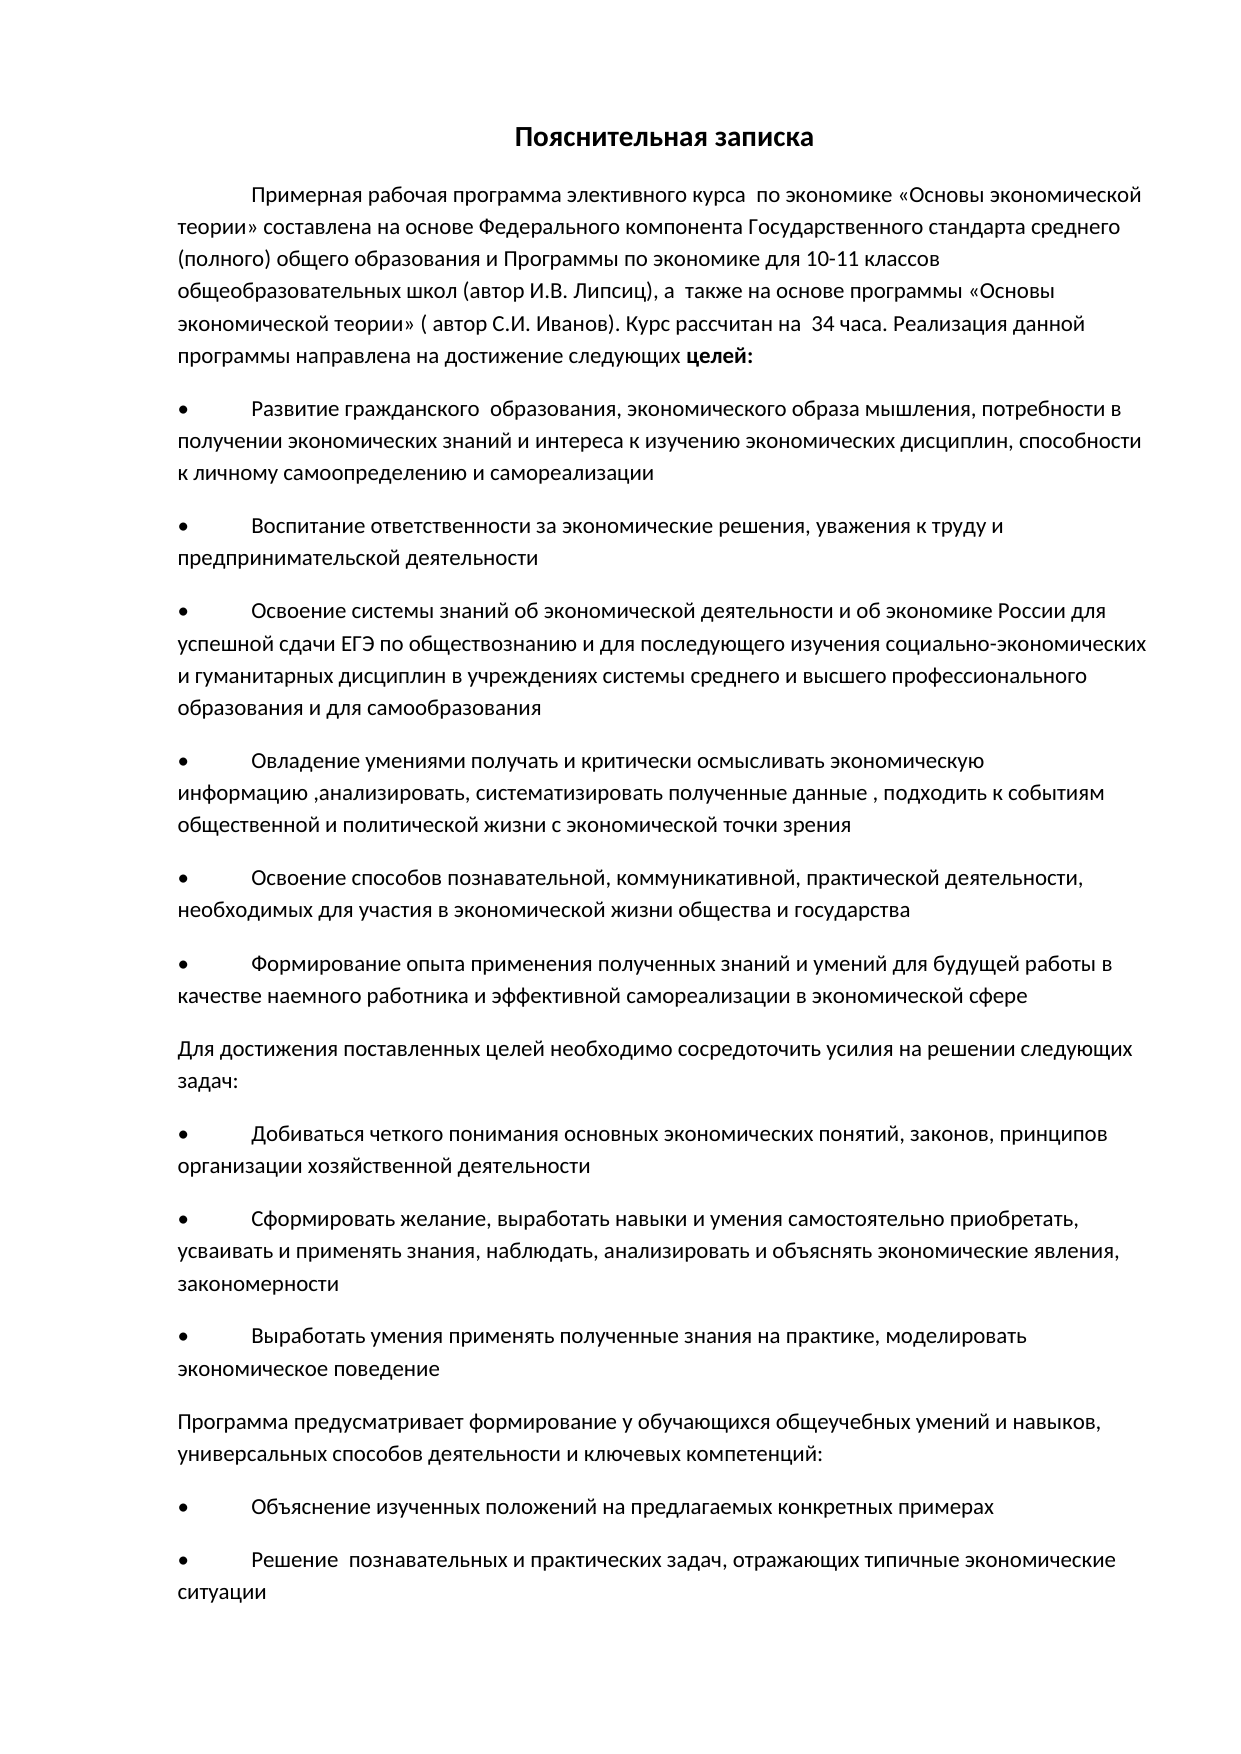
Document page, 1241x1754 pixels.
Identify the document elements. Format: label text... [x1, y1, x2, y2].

text Примерная рабочая программа элективного курса по экономике «Основы экономической теории» составлена на основе Федерального компонента Государственного стандарта среднего (полного) общего образования и Программы по экономике для 10-11 классов общеобразовательных школ (автор И.В. Липсиц), а также на основе программы «Основы экономической теории» ( автор С.И. Иванов). Курс рассчитан на 34 часа. Реализация данной программы направлена на достижение следующих целей: [177, 180, 1152, 369]
text Пояснительная записка [177, 118, 1152, 154]
text • Сформировать желание, выработать навыки и умения самостоятельно приобретать, усваивать и применять знания, наблюдать, анализировать и объяснять экономические явления, закономерности [177, 1204, 1152, 1297]
text • Овладение умениями получать и критически осмысливать экономическую информацию ,анализировать, систематизировать полученные данные , подходить к событиям общественной и политической жизни с экономической точки зрения [177, 746, 1152, 838]
text • Освоение способов познавательной, коммуникативной, практической деятельности, необходимых для участия в экономической жизни общества и государства [177, 863, 1152, 924]
text • Развитие гражданского образования, экономического образа мышления, потребности в получении экономических знаний и интереса к изучению экономических дисциплин, способности к личному самоопределению и самореализации [177, 394, 1152, 486]
text • Выработать умения применять полученные знания на практике, моделировать экономическое поведение [177, 1322, 1152, 1382]
text • Решение познавательных и практических задач, отражающих типичные экономические ситуации [177, 1545, 1152, 1605]
text Программа предусматривает формирование у обучающихся общеучебных умений и навыков, универсальных способов деятельности и ключевых компетенций: [177, 1407, 1152, 1467]
text • Формирование опыта применения полученных знаний и умений для будущей работы в качестве наемного работника и эффективной самореализации в экономической сфере [177, 949, 1152, 1009]
text Для достижения поставленных целей необходимо сосредоточить усилия на решении следующих задач: [177, 1034, 1152, 1094]
text • Объяснение изученных положений на предлагаемых конкретных примерах [177, 1492, 1152, 1520]
text • Освоение системы знаний об экономической деятельности и об экономике России для успешной сдачи ЕГЭ по обществознанию и для последующего изучения социально-экономических и гуманитарных дисциплин в учреждениях системы среднего и высшего профессионального образования и для самообразования [177, 596, 1152, 721]
text • Воспитание ответственности за экономические решения, уважения к труду и предпринимательской деятельности [177, 511, 1152, 571]
text • Добиваться четкого понимания основных экономических понятий, законов, принципов организации хозяйственной деятельности [177, 1119, 1152, 1179]
